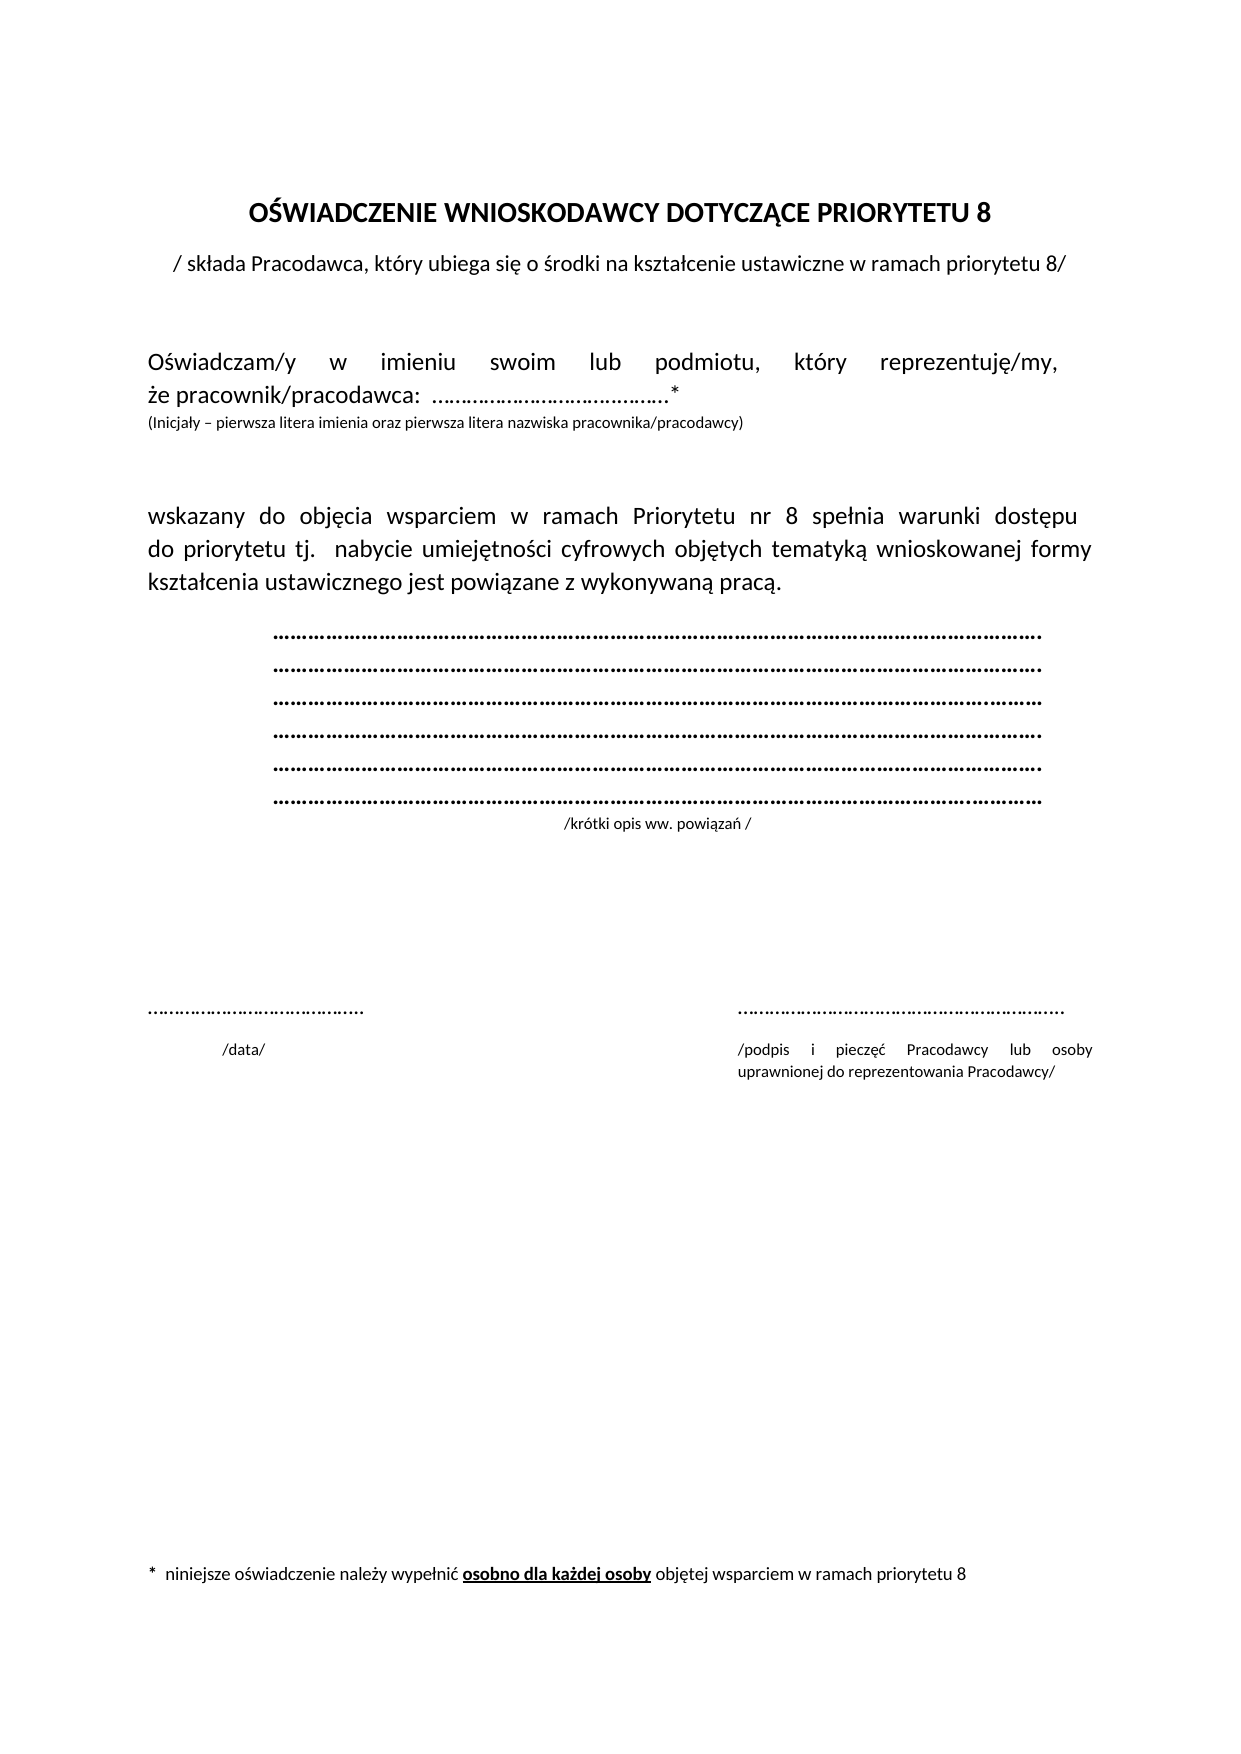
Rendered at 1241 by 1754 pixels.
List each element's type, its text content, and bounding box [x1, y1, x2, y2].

text / składa Pracodawca, który ubiega się o środki na kształcenie ustawiczne w ramach priorytetu 8/ [148, 249, 1093, 278]
text * niniejsze oświadczenie należy wypełnić osobno dla każdej osoby objętej wsparciem w ramach priorytetu 8 [148, 1562, 1057, 1585]
list …………………………………………………………………………………………………………………. [223, 747, 1093, 778]
list ……………………………………………………………………………………………………….………… [223, 780, 1093, 811]
text Oświadczam/y w imieniu swoim lub podmiotu, który reprezentuję/my, że pracownik/pracodawca: …………………………..………* [148, 346, 1093, 409]
list …………………………………………………………………………………………………………………. [223, 615, 1093, 646]
text /data/ /podpis i pieczęć Pracodawcy lub osoby uprawnionej do reprezentowania Pracodawcy/ [222, 1039, 1093, 1081]
list …………………………………………………………………………………………………………………. [223, 714, 1093, 745]
text ………………………………….. …………………………………………………….. [148, 992, 1093, 1020]
text wskazany do objęcia wsparciem w ramach Priorytetu nr 8 spełnia warunki dostępu do priorytetu tj. nabycie umiejętności cyfrowych objętych tematyką wnioskowanej formy kształcenia ustawicznego jest powiązane z wykonywaną pracą. [148, 500, 1093, 596]
list …………………………………………………………………………………………………………………. [223, 648, 1093, 679]
list ………………………………………………………………………………………………………….……… [223, 681, 1093, 712]
list /krótki opis ww. powiązań / [223, 813, 1093, 833]
text (Inicjały – pierwsza litera imienia oraz pierwsza litera nazwiska pracownika/pracodawcy) [148, 412, 1057, 432]
text OŚWIADCZENIE WNIOSKODAWCY DOTYCZĄCE PRIORYTETU 8 [148, 194, 1093, 230]
